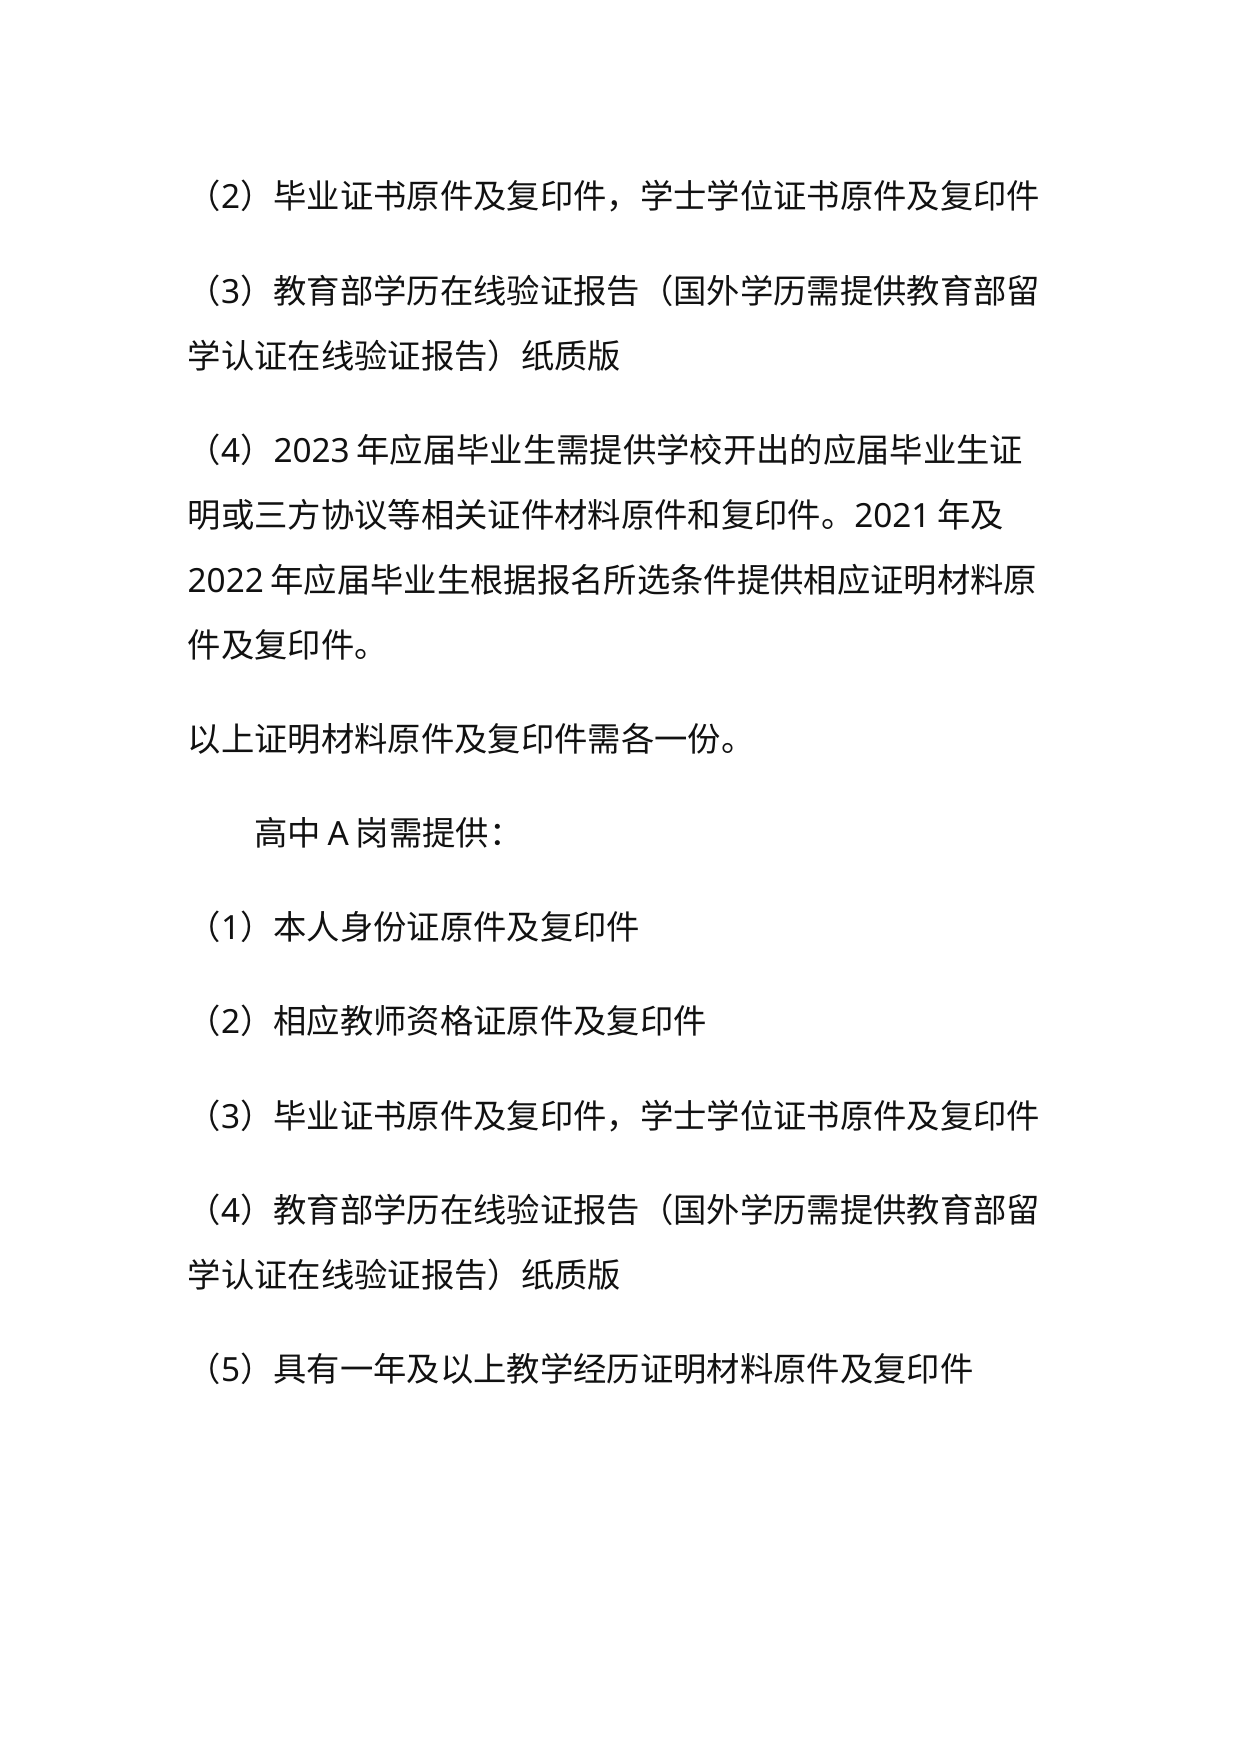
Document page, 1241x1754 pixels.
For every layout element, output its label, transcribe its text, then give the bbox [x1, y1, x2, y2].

list （2）相应教师资格证原件及复印件 [187, 987, 1053, 1052]
list （2）毕业证书原件及复印件，学士学位证书原件及复印件 [187, 162, 1053, 227]
list （3）教育部学历在线验证报告（国外学历需提供教育部留学认证在线验证报告）纸质版 [187, 256, 1053, 386]
list 以上证明材料原件及复印件需各一份。 [187, 704, 1053, 769]
list （3）毕业证书原件及复印件，学士学位证书原件及复印件 [187, 1081, 1053, 1146]
list 高中A岗需提供： [187, 799, 1053, 864]
text （5）具有一年及以上教学经历证明材料原件及复印件 [187, 1334, 1053, 1399]
list （1）本人身份证原件及复印件 [187, 893, 1053, 958]
list （4）2023年应届毕业生需提供学校开出的应届毕业生证明或三方协议等相关证件材料原件和复印件。2021年及2022年应届毕业生根据报名所选条件提供相应证明材料原件及复印件。 [187, 415, 1053, 675]
list （4）教育部学历在线验证报告（国外学历需提供教育部留学认证在线验证报告）纸质版 [187, 1175, 1053, 1305]
